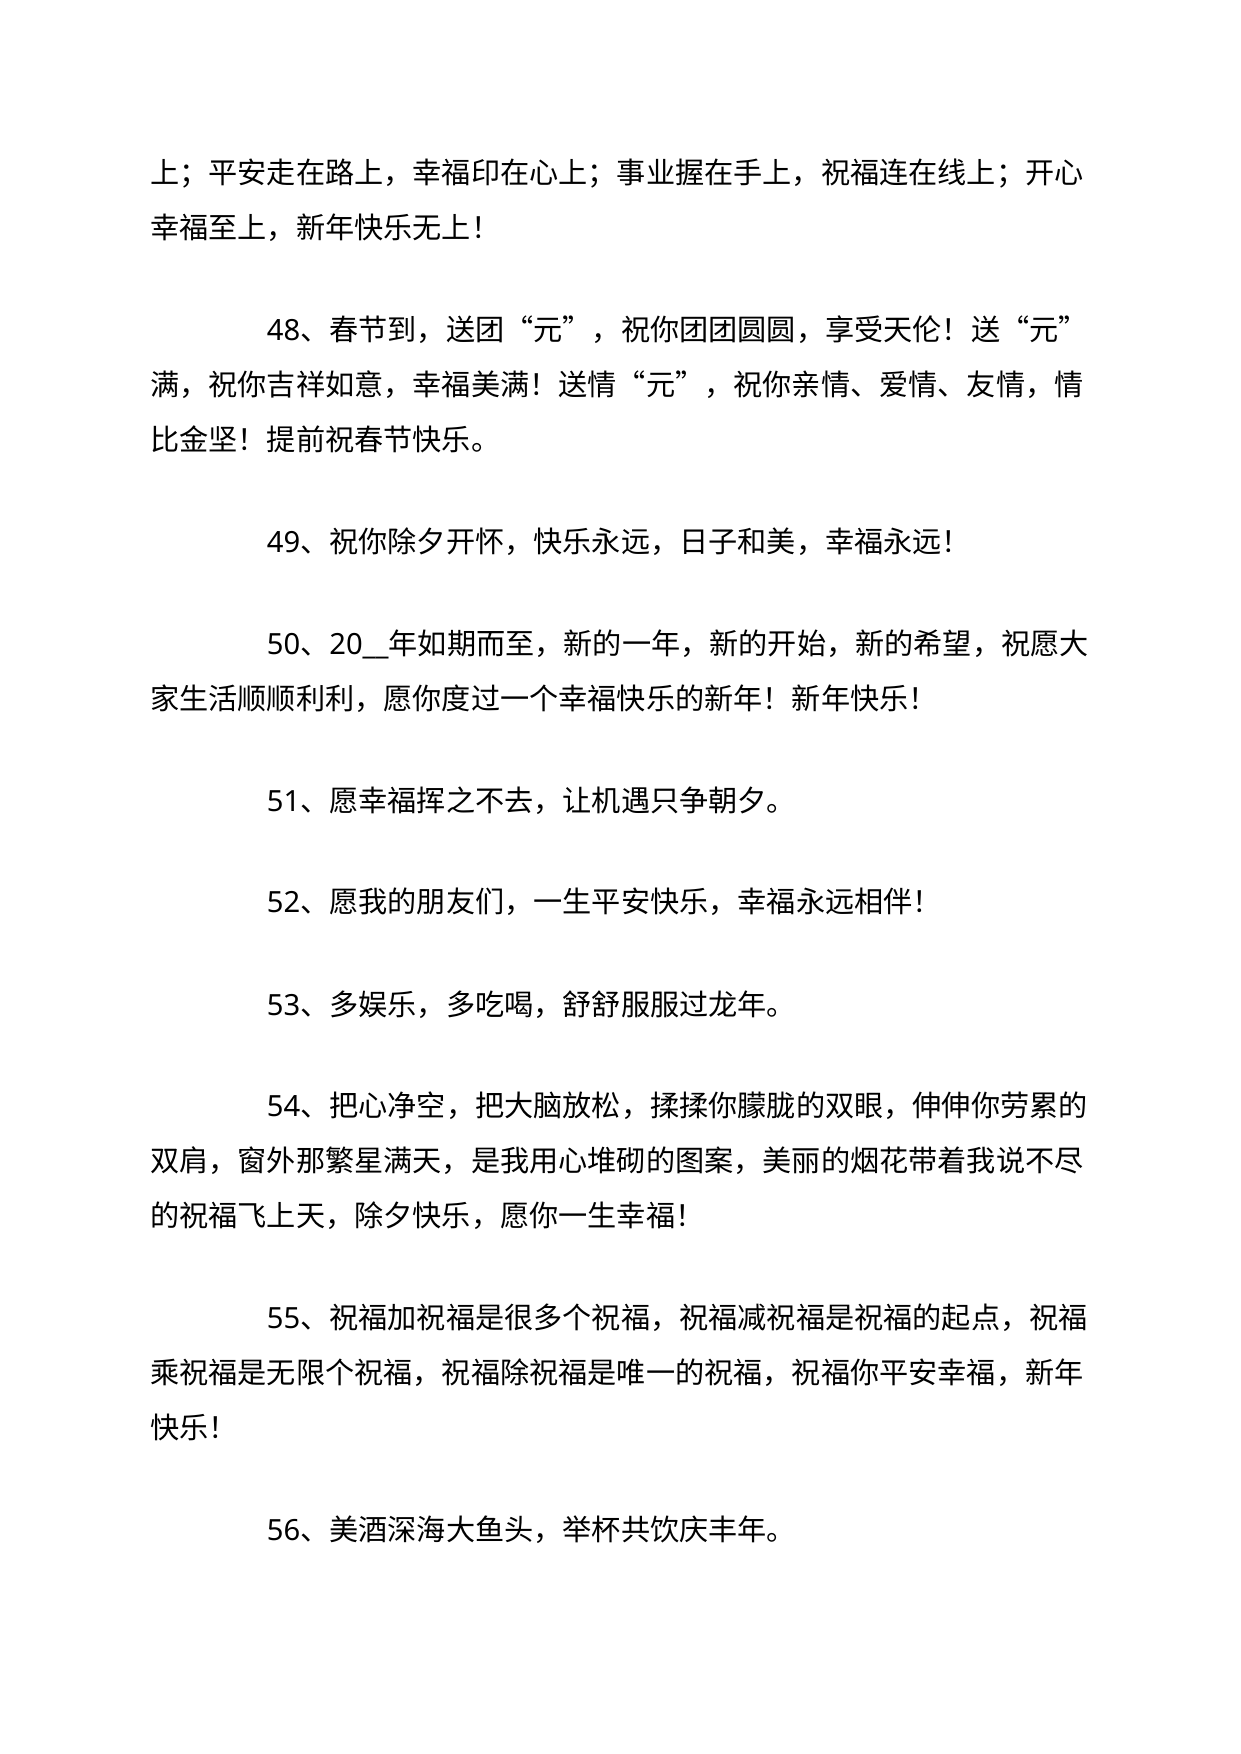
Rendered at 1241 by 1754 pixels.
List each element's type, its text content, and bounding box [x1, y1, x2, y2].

text 50、20__年如期而至，新的一年，新的开始，新的希望，祝愿大家生活顺顺利利，愿你度过一个幸福快乐的新年！新年快乐！ [150, 620, 1090, 718]
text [150, 150, 1090, 247]
text 52、愿我的朋友们，一生平安快乐，幸福永远相伴！ [150, 879, 1090, 921]
text 49、祝你除夕开怀，快乐永远，日子和美，幸福永远！ [150, 518, 1090, 561]
text 54、把心净空，把大脑放松，揉揉你朦胧的双眼，伸伸你劳累的双肩，窗外那繁星满天，是我用心堆砌的图案，美丽的烟花带着我说不尽的祝福飞上天，除夕快乐，愿你一生幸福！ [150, 1083, 1090, 1235]
text 51、愿幸福挥之不去，让机遇只争朝夕。 [150, 777, 1090, 819]
text 53、多娱乐，多吃喝，舒舒服服过龙年。 [150, 981, 1090, 1023]
text 56、美酒深海大鱼头，举杯共饮庆丰年。 [150, 1506, 1090, 1549]
text 55、祝福加祝福是很多个祝福，祝福减祝福是祝福的起点，祝福乘祝福是无限个祝福，祝福除祝福是唯一的祝福，祝福你平安幸福，新年快乐！ [150, 1295, 1090, 1447]
text 48、春节到，送团“元”，祝你团团圆圆，享受天伦！送“元”满，祝你吉祥如意，幸福美满！送情“元”，祝你亲情、爱情、友情，情比金坚！提前祝春节快乐。 [150, 307, 1090, 459]
